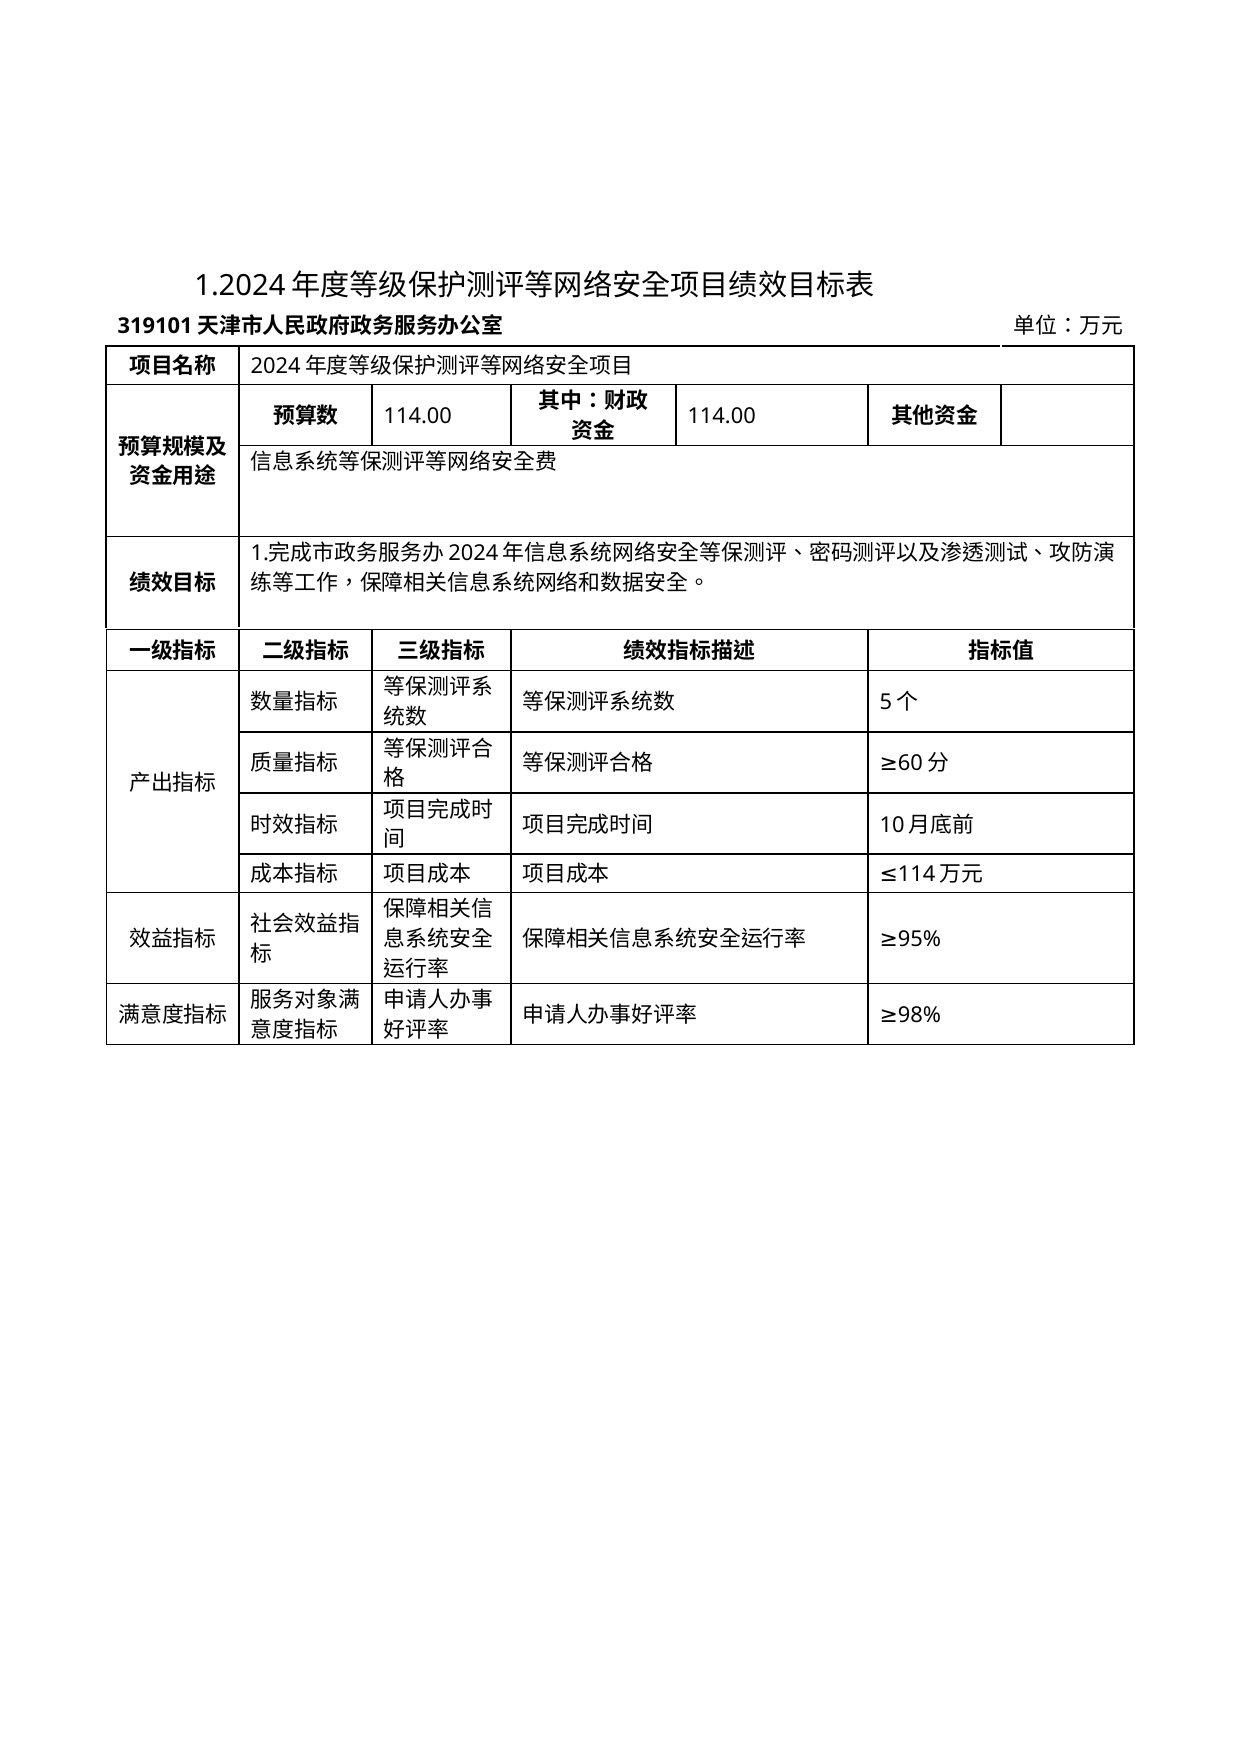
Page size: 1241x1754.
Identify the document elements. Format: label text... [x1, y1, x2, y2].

table_cell ≥60分 [869, 733, 1133, 792]
table_header 绩效指标描述 [512, 630, 867, 670]
table_header 三级指标 [373, 630, 510, 670]
table_cell 质量指标 [240, 733, 371, 792]
table_header 一级指标 [107, 630, 238, 670]
table_cell 项目成本 [373, 855, 510, 892]
table_cell 2024年度等级保护测评等网络安全项目 [240, 347, 1133, 384]
table_cell 保障相关信息系统安全运行率 [373, 893, 510, 983]
table_cell 成本指标 [240, 855, 371, 892]
table_cell 满意度指标 [107, 984, 238, 1044]
table_cell 绩效目标 [107, 537, 238, 627]
table_cell 1.完成市政务服务办2024年信息系统网络安全等保测评、密码测评以及渗透测试、攻防演练等工作，保障相关信息系统网络和数据安全。 [240, 537, 1133, 627]
table_cell 114.00 [677, 385, 867, 445]
table_cell 时效指标 [240, 794, 371, 853]
table_cell 效益指标 [107, 893, 238, 983]
table_cell ≤114万元 [869, 855, 1133, 892]
table_cell 项目完成时间 [512, 794, 867, 853]
table_header 单位：万元 [1002, 306, 1133, 345]
table_cell 预算数 [240, 385, 371, 445]
table_cell 产出指标 [107, 671, 238, 892]
table_cell 信息系统等保测评等网络安全费 [240, 446, 1133, 536]
table_header 319101天津市人民政府政务服务办公室 [107, 306, 1000, 345]
table_cell 等保测评系统数 [373, 671, 510, 731]
text 1.2024年度等级保护测评等网络安全项目绩效目标表 [136, 264, 1104, 304]
table_cell 项目成本 [512, 855, 867, 892]
table_header 指标值 [869, 630, 1133, 670]
table_cell 114.00 [373, 385, 510, 445]
table_cell 5个 [869, 671, 1133, 731]
table_cell ≥98% [869, 984, 1133, 1044]
table_cell 保障相关信息系统安全运行率 [512, 893, 867, 983]
table_cell 其他资金 [869, 385, 1000, 445]
table_cell 预算规模及资金用途 [107, 385, 238, 536]
table_cell 申请人办事好评率 [373, 984, 510, 1044]
table_cell 等保测评合格 [512, 733, 867, 792]
table_cell 项目完成时间 [373, 794, 510, 853]
table_cell 其中：财政 资金 [512, 385, 675, 445]
table_header 二级指标 [240, 630, 371, 670]
table_cell 数量指标 [240, 671, 371, 731]
table_cell 10月底前 [869, 794, 1133, 853]
table_cell 申请人办事好评率 [512, 984, 867, 1044]
table_cell [1002, 385, 1133, 445]
table_cell 项目名称 [107, 347, 238, 384]
table_cell 社会效益指标 [240, 893, 371, 983]
table_cell 服务对象满意度指标 [240, 984, 371, 1044]
table_cell 等保测评系统数 [512, 671, 867, 731]
table_cell 等保测评合格 [373, 733, 510, 792]
table_cell ≥95% [869, 893, 1133, 983]
